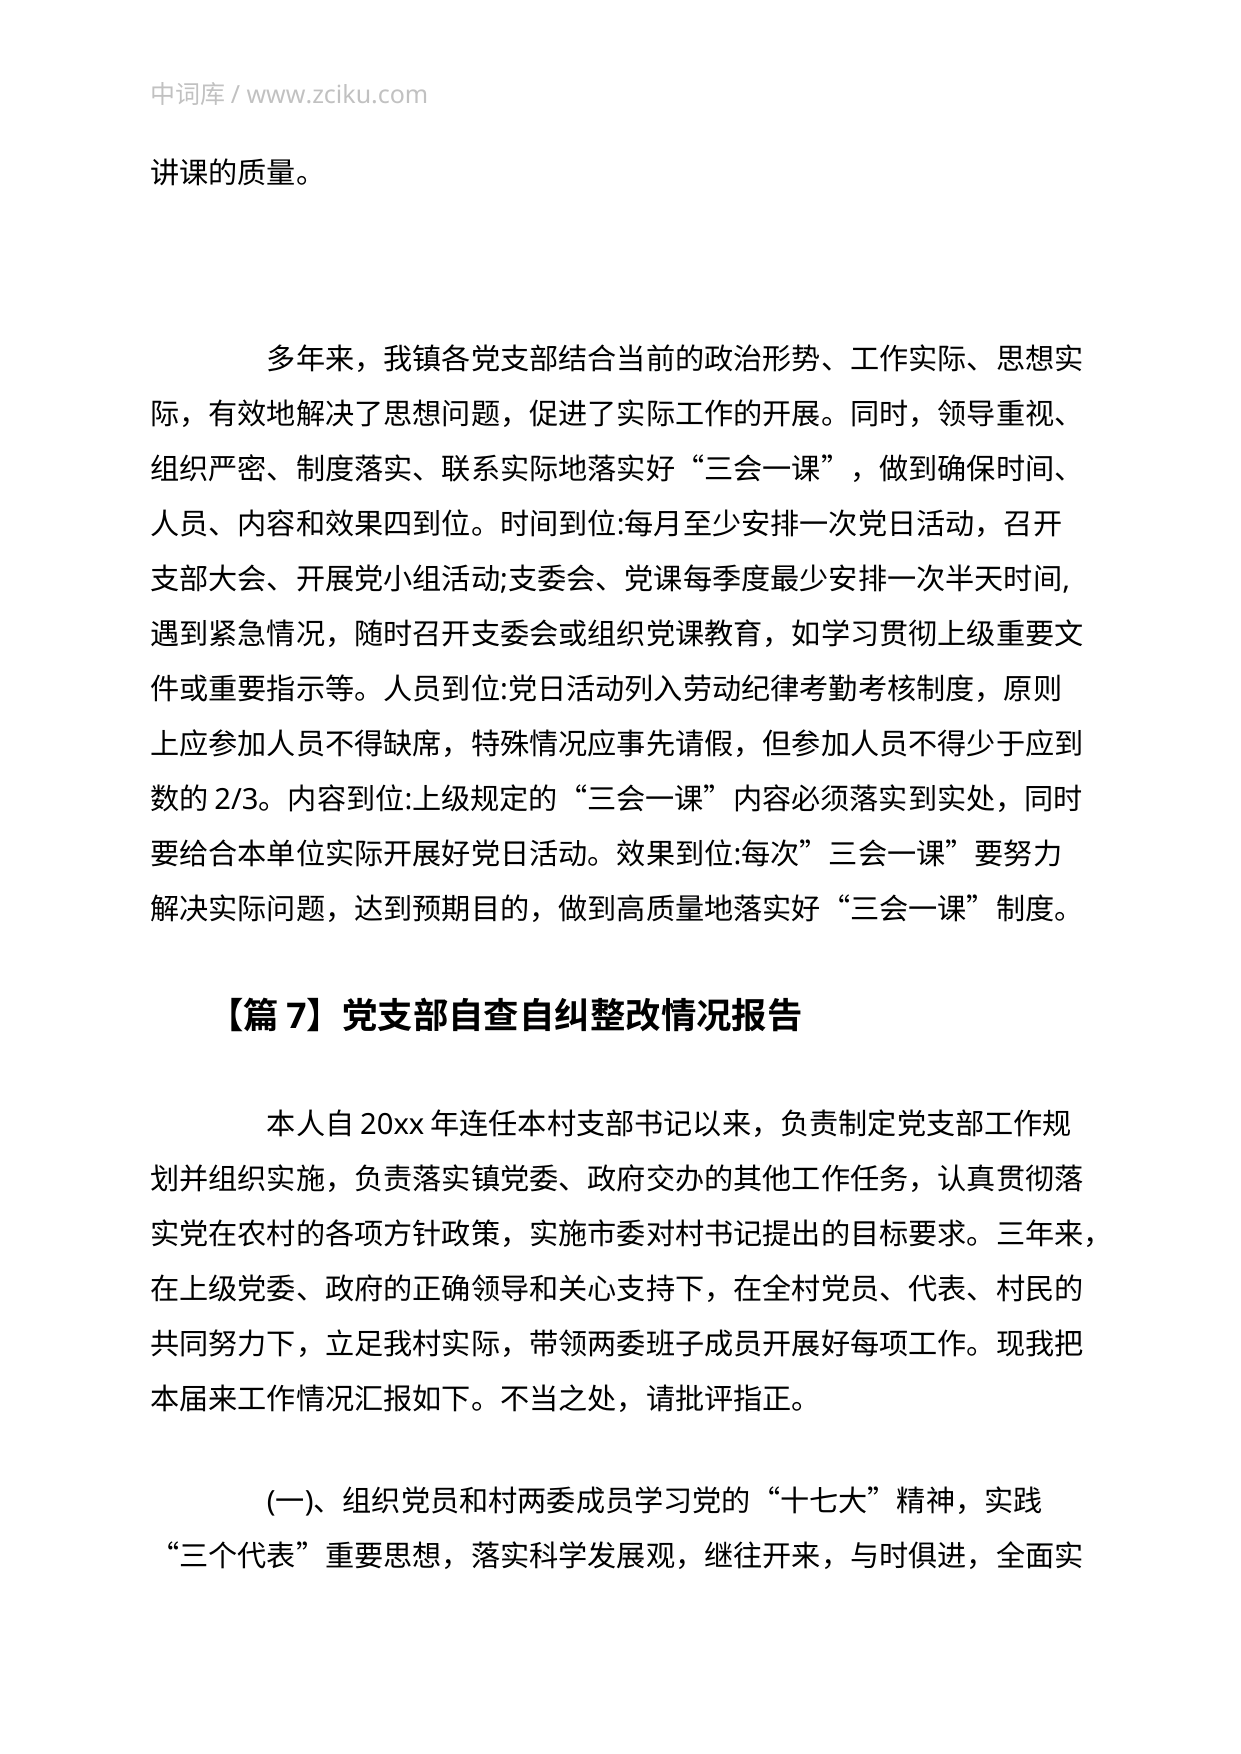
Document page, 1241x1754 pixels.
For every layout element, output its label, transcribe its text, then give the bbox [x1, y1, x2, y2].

text 【篇7】党支部自查自纠整改情况报告 [150, 987, 1090, 1038]
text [150, 1477, 1090, 1574]
text 多年来，我镇各党支部结合当前的政治形势、工作实际、思想实际，有效地解决了思想问题，促进了实际工作的开展。同时，领导重视、组织严密、制度落实、联系实际地落实好“三会一课”，做到确保时间、人员、内容和效果四到位。时间到位:每月至少安排一次党日活动，召开支部大会、开展党小组活动;支委会、党课每季度最少安排一次半天时间,遇到紧急情况，随时召开支委会或组织党课教育，如学习贯彻上级重要文件或重要指示等。人员到位:党日活动列入劳动纪律考勤考核制度，原则上应参加人员不得缺席，特殊情况应事先请假，但参加人员不得少于应到数的2/3。内容到位:上级规定的“三会一课”内容必须落实到实处，同时要给合本单位实际开展好党日活动。效果到位:每次”三会一课”要努力解决实际问题，达到预期目的，做到高质量地落实好“三会一课”制度。 [150, 336, 1090, 928]
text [150, 150, 1090, 192]
text 本人自20xx年连任本村支部书记以来，负责制定党支部工作规划并组织实施，负责落实镇党委、政府交办的其他工作任务，认真贯彻落实党在农村的各项方针政策，实施市委对村书记提出的目标要求。三年来，在上级党委、政府的正确领导和关心支持下，在全村党员、代表、村民的共同努力下，立足我村实际，带领两委班子成员开展好每项工作。现我把本届来工作情况汇报如下。不当之处，请批评指正。 [150, 1101, 1090, 1418]
